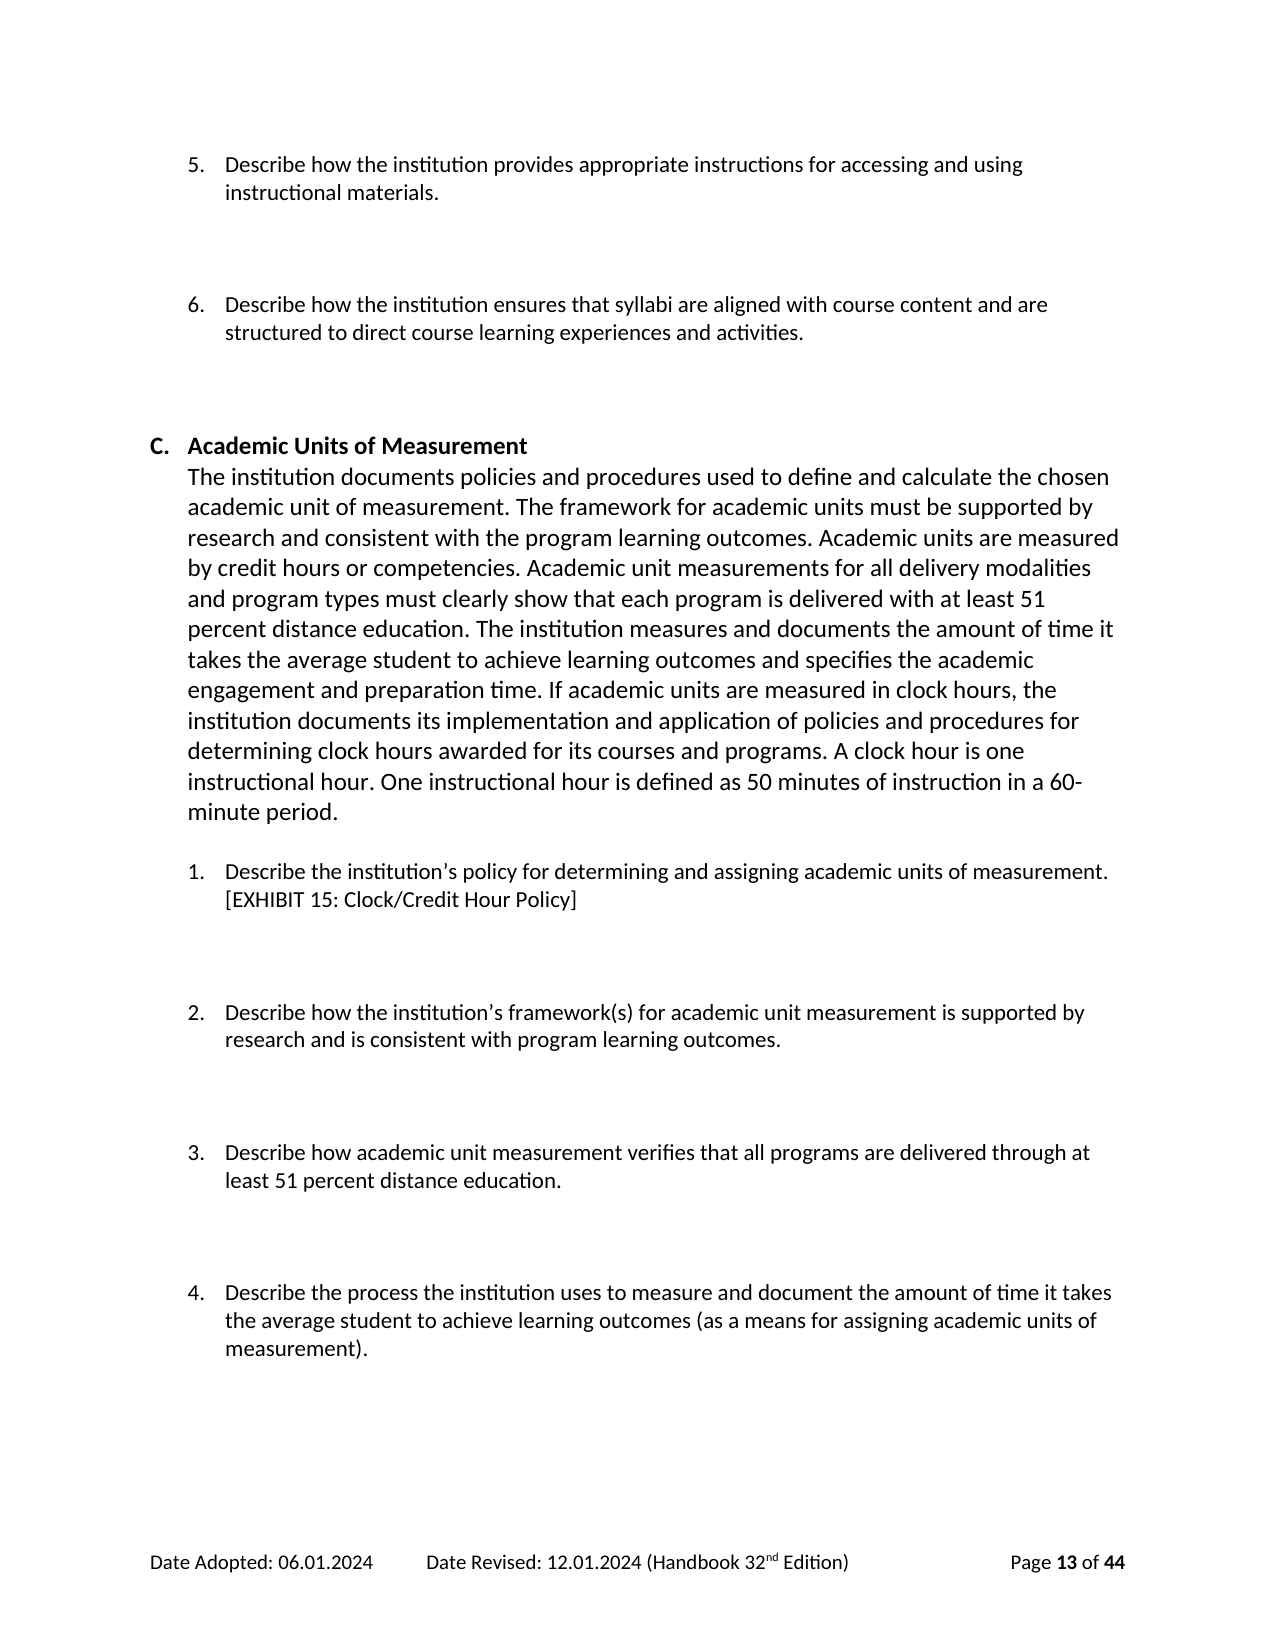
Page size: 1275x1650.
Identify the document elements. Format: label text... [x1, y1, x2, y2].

list Academic Units of Measurement [150, 430, 1125, 461]
list Describe the process the institution uses to measure and document the amount of time it takes the average student to achieve learning outcomes (as a means for assigning academic units of measurement). [187, 1278, 1125, 1446]
text The institution documents policies and procedures used to define and calculate the chosen academic unit of measurement. The framework for academic units must be supported by research and consistent with the program learning outcomes. Academic units are measured by credit hours or competencies. Academic unit measurements for all delivery modalities and program types must clearly show that each program is delivered with at least 51 percent distance education. The institution measures and documents the amount of time it takes the average student to achieve learning outcomes and specifies the academic engagement and preparation time. If academic units are measured in clock hours, the institution documents its implementation and application of policies and procedures for determining clock hours awarded for its courses and programs. A clock hour is one instructional hour. One instructional hour is defined as 50 minutes of instruction in a 60-minute period. [187, 461, 1125, 827]
list Describe how academic unit measurement verifies that all programs are delivered through at least 51 percent distance education. [187, 1138, 1125, 1194]
list Describe how the institution’s framework(s) for academic unit measurement is supported by research and is consistent with program learning outcomes. [187, 998, 1125, 1054]
list Describe the institution’s policy for determining and assigning academic units of measurement. [EXHIBIT 15: Clock/Credit Hour Policy] [187, 857, 1125, 942]
list Describe how the institution provides appropriate instructions for accessing and using instructional materials. [187, 150, 1125, 206]
list Describe how the institution ensures that syllabi are aligned with course content and are structured to direct course learning experiences and activities. [187, 290, 1125, 346]
